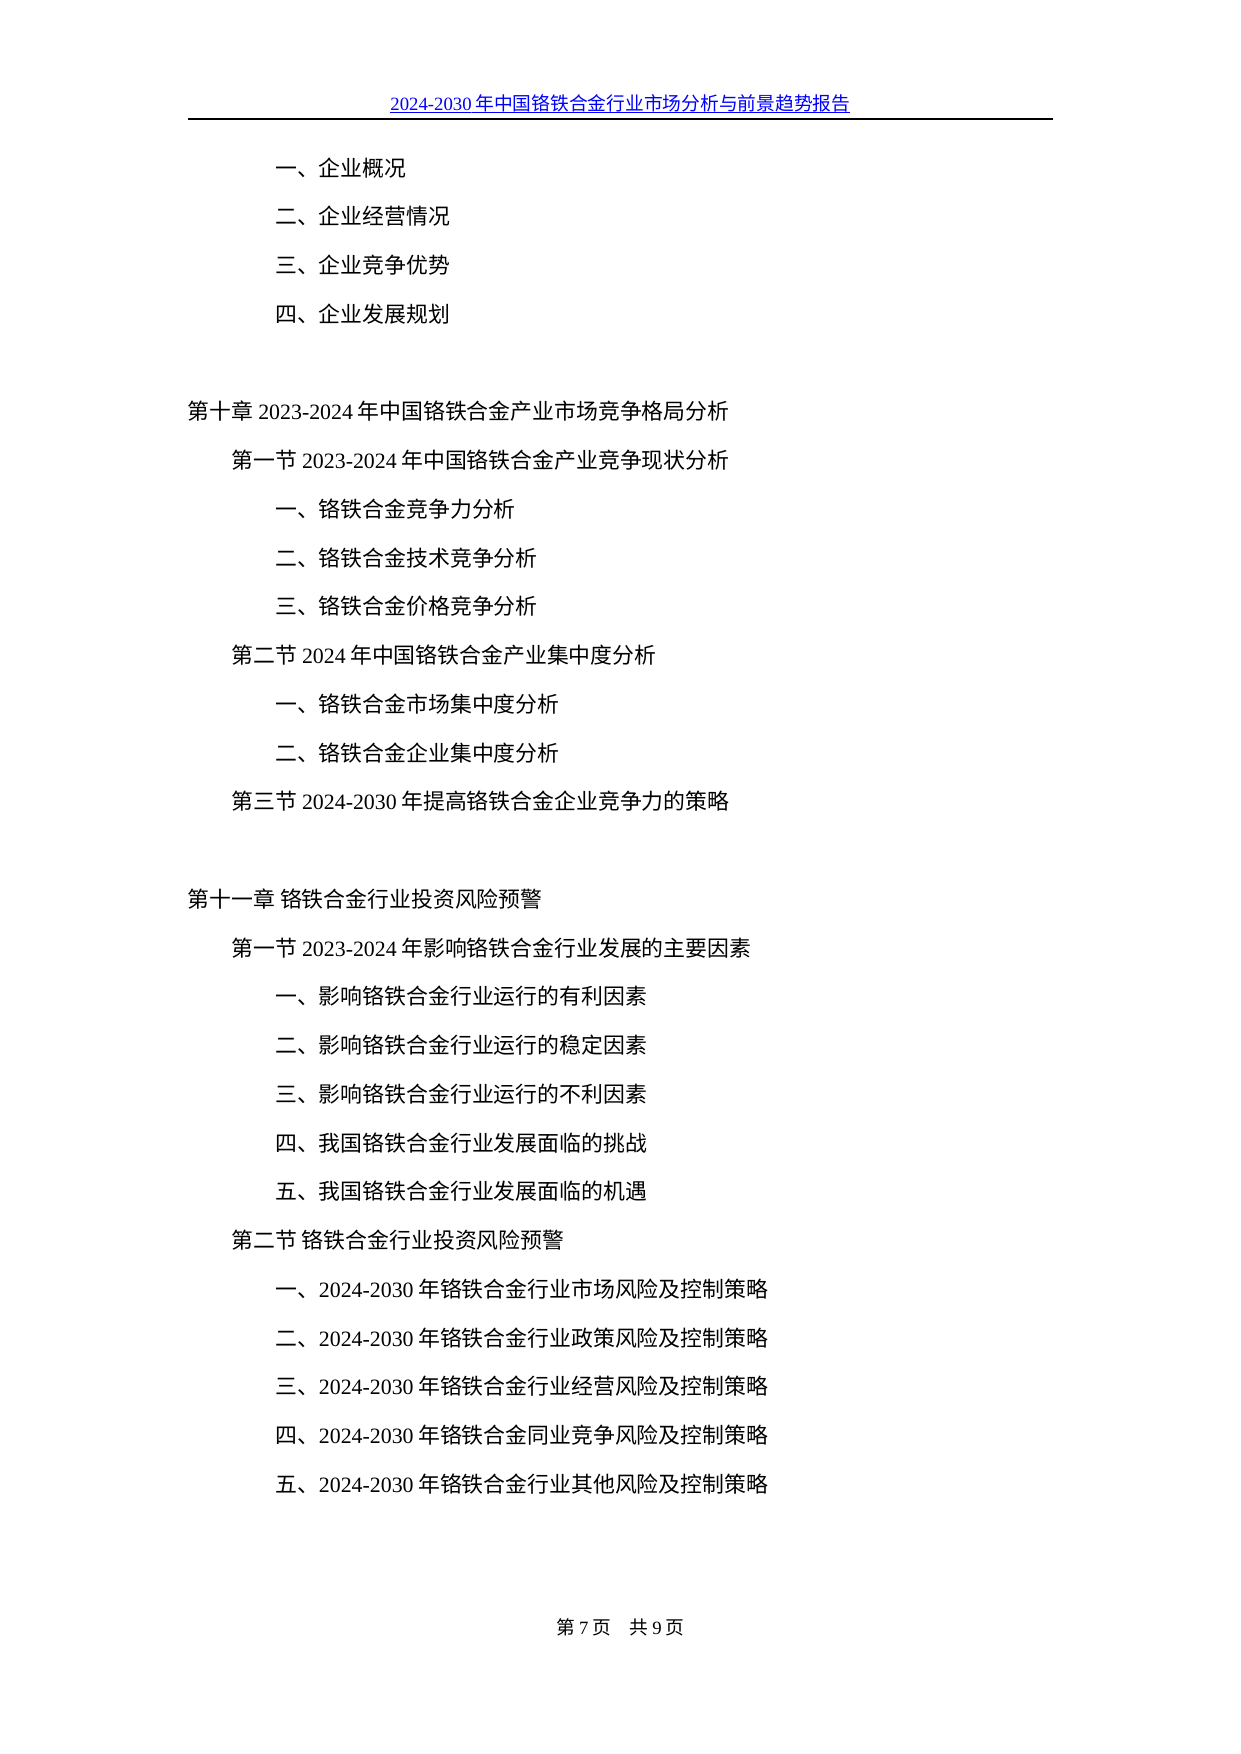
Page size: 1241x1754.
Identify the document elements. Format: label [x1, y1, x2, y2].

text [187, 150, 1053, 1499]
